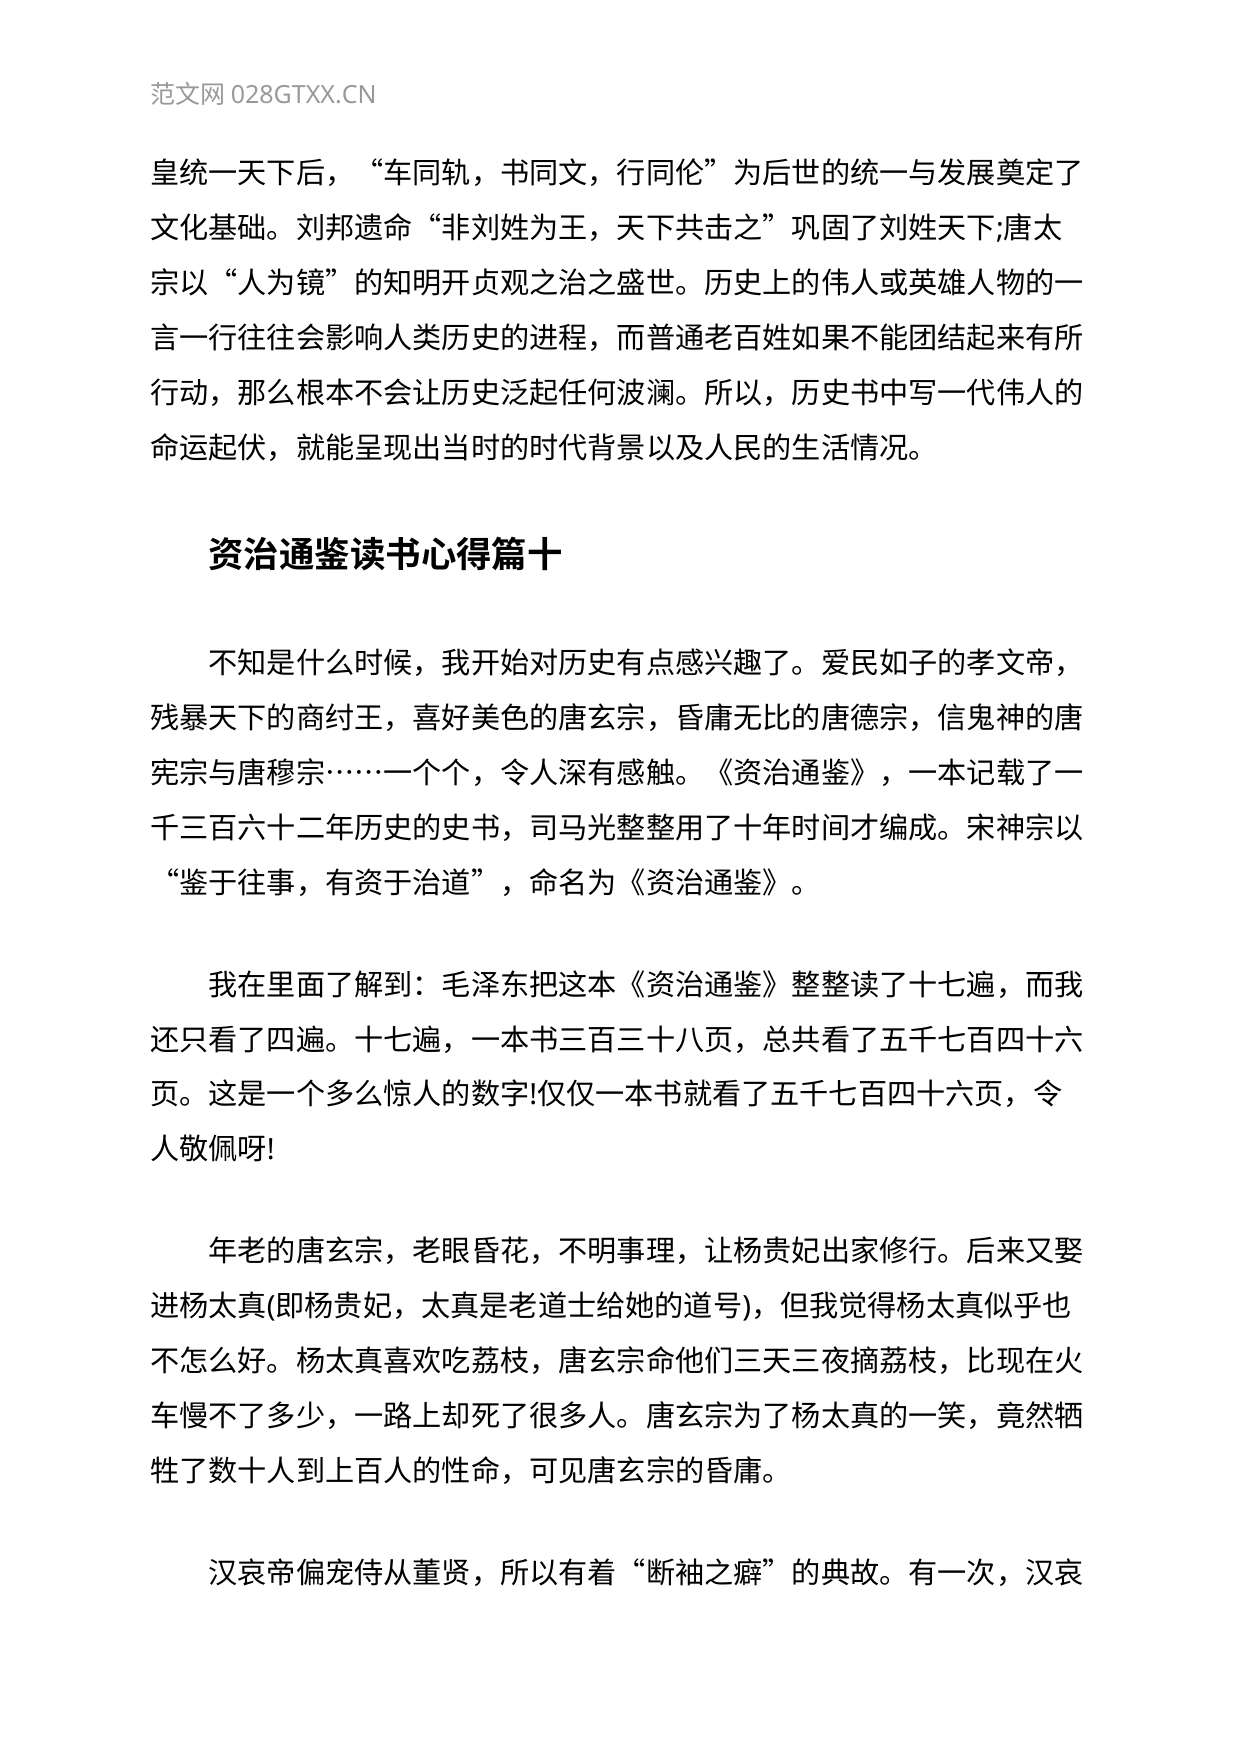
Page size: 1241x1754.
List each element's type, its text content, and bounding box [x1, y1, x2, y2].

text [150, 1549, 1090, 1592]
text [150, 150, 1090, 467]
text 资治通鉴读书心得篇十 [150, 526, 1090, 578]
text 我在里面了解到：毛泽东把这本《资治通鉴》整整读了十七遍，而我还只看了四遍。十七遍，一本书三百三十八页，总共看了五千七百四十六页。这是一个多么惊人的数字!仅仅一本书就看了五千七百四十六页，令人敬佩呀! [150, 961, 1090, 1168]
text 不知是什么时候，我开始对历史有点感兴趣了。爱民如子的孝文帝，残暴天下的商纣王，喜好美色的唐玄宗，昏庸无比的唐德宗，信鬼神的唐宪宗与唐穆宗……一个个，令人深有感触。《资治通鉴》，一本记载了一千三百六十二年历史的史书，司马光整整用了十年时间才编成。宋神宗以“鉴于往事，有资于治道”，命名为《资治通鉴》。 [150, 640, 1090, 902]
text 年老的唐玄宗，老眼昏花，不明事理，让杨贵妃出家修行。后来又娶进杨太真(即杨贵妃，太真是老道士给她的道号)，但我觉得杨太真似乎也不怎么好。杨太真喜欢吃荔枝，唐玄宗命他们三天三夜摘荔枝，比现在火车慢不了多少，一路上却死了很多人。唐玄宗为了杨太真的一笑，竟然牺牲了数十人到上百人的性命，可见唐玄宗的昏庸。 [150, 1228, 1090, 1490]
